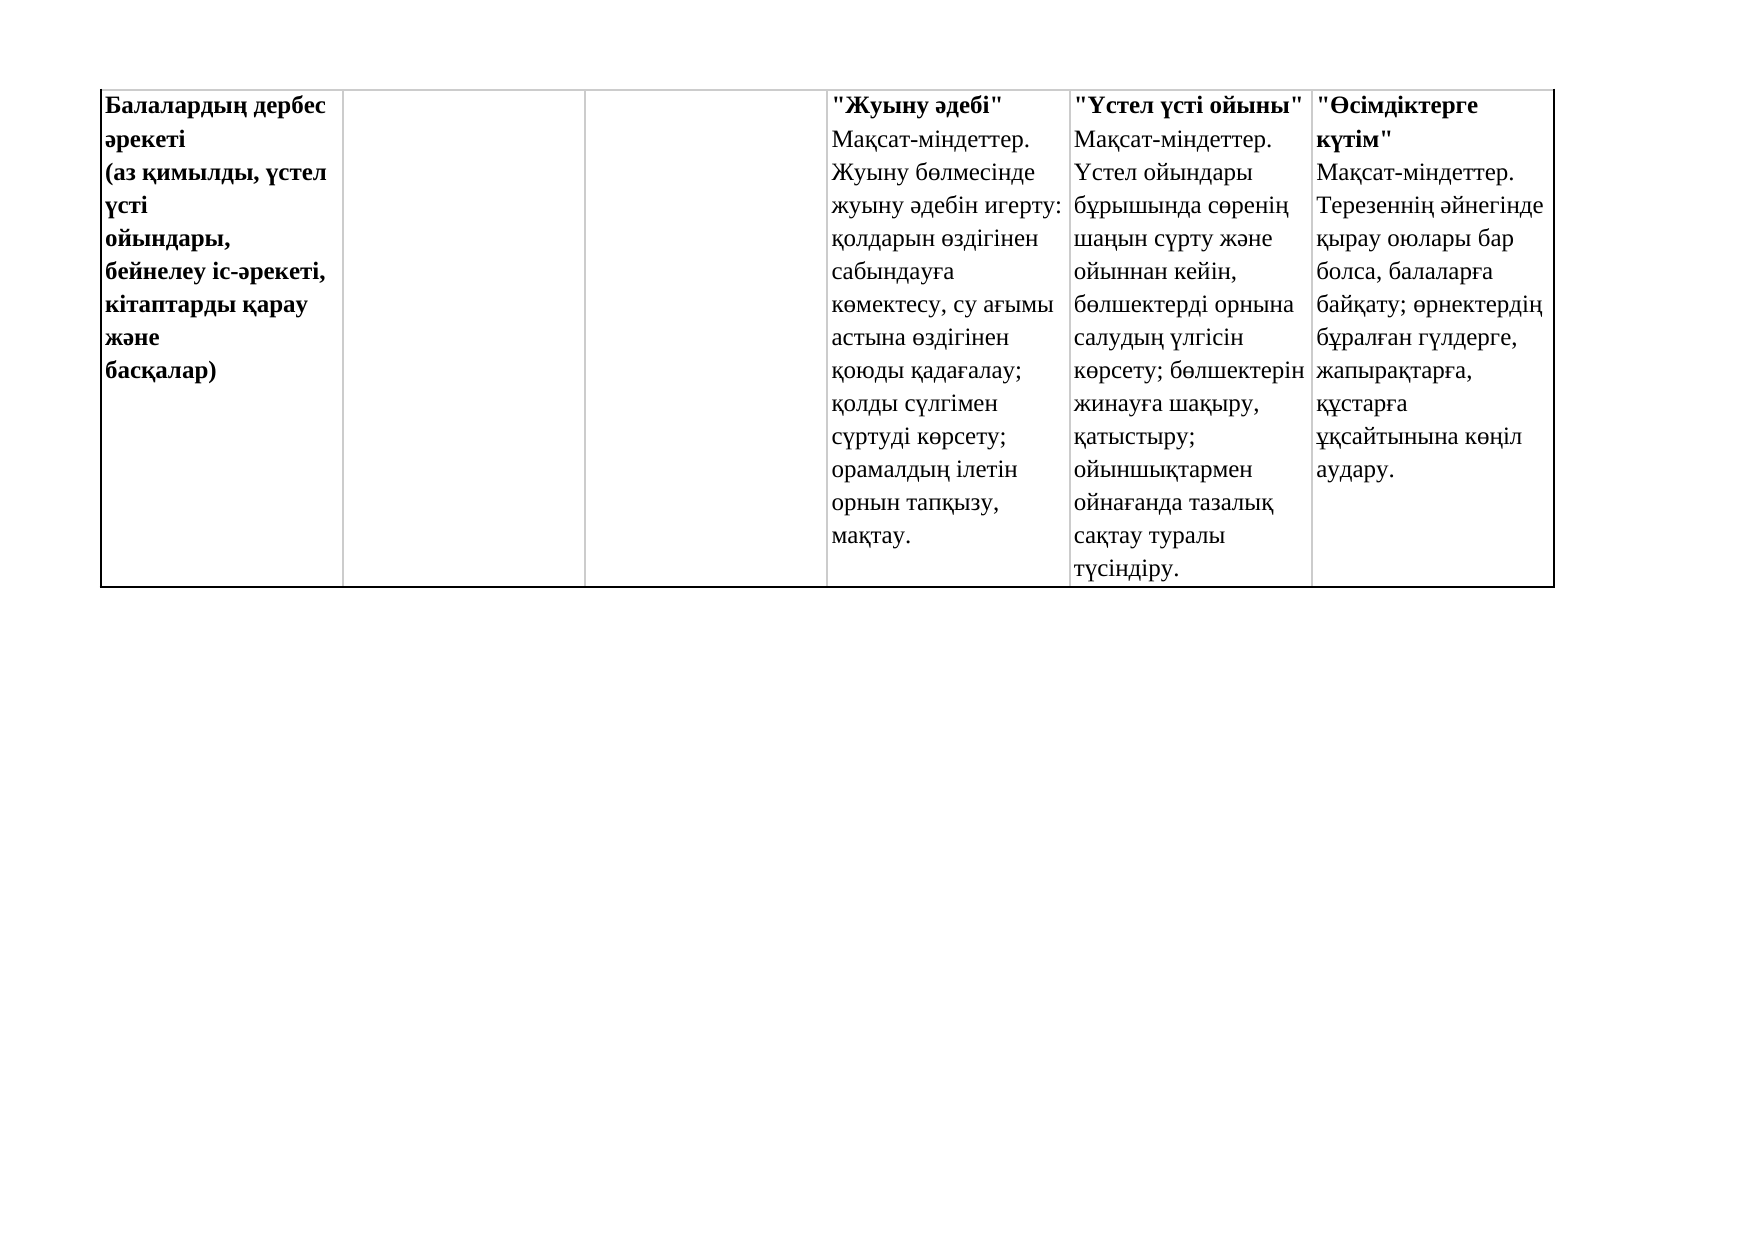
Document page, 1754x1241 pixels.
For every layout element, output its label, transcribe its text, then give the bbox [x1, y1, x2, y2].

table_cell "Жуыну әдебі" Мақсат-міндеттер. Жуыну бөлмесінде жуыну әдебін игерту: қолдарын өздігінен сабындауға көмектесу, су ағымы астына өздігінен қоюды қадағалау; қолды сүлгімен сүртуді көрсету; орамалдың ілетін орнын тапқызу, мақтау. [828, 91, 1069, 586]
table_cell Балалардың дербес әрекеті (аз қимылды, үстел үсті ойындары, бейнелеу іс-әрекеті, кітаптарды қарау және басқалар) [102, 91, 342, 586]
table_cell [586, 91, 826, 586]
table_cell [344, 91, 584, 586]
table_cell "Үстел үсті ойыны" Мақсат-міндеттер. Үстел ойындары бұрышында сөренің шаңын сүрту және ойыннан кейін, бөлшектерді орнына салудың үлгісін көрсету; бөлшектерін жинауға шақыру, қатыстыру; ойыншықтармен ойнағанда тазалық сақтау туралы түсіндіру. [1071, 91, 1311, 586]
table_cell "Өсімдіктерге күтім" Мақсат-міндеттер. Терезеннің әйнегінде қырау оюлары бар болса, балаларға байқату; өрнектердің бұралған гүлдерге, жапырақтарға, құстарға ұқсайтынына көңіл аудару. [1313, 91, 1553, 586]
